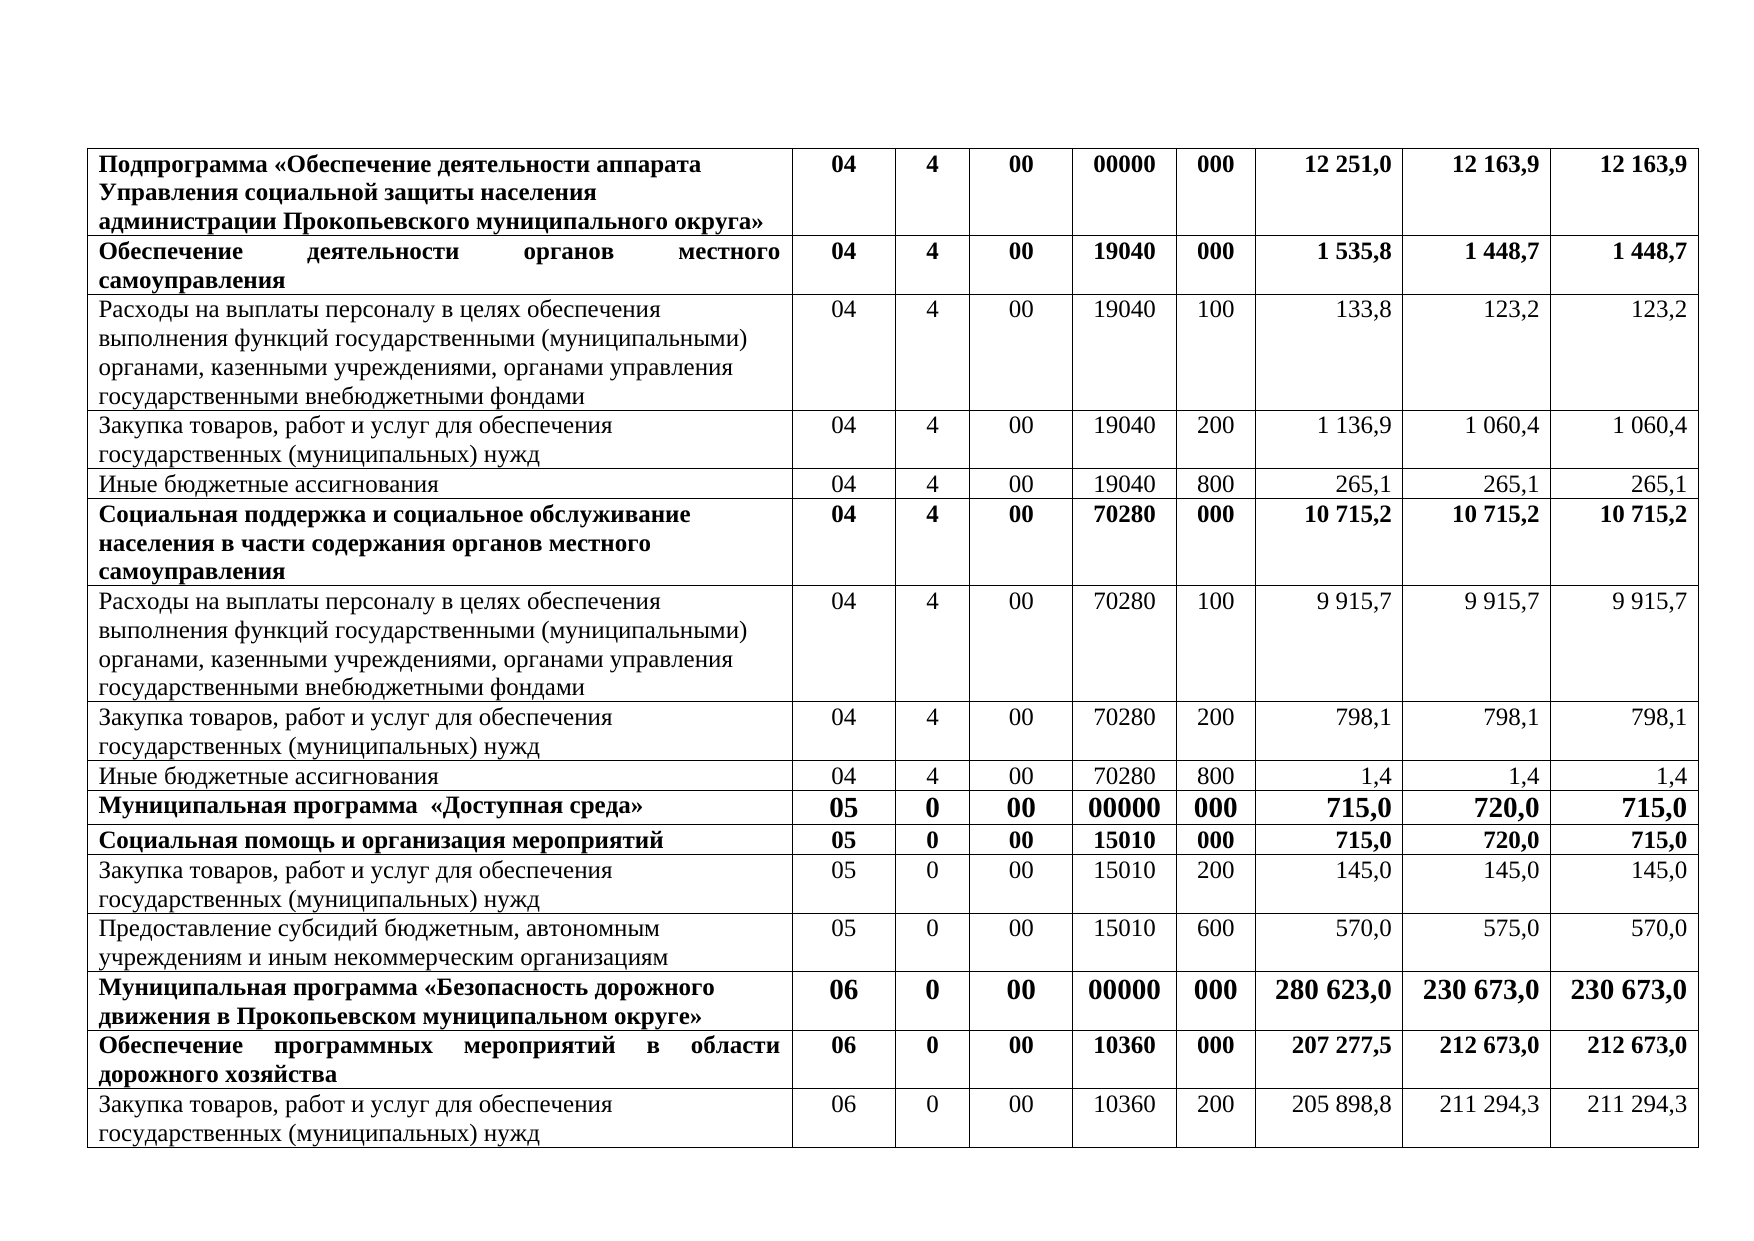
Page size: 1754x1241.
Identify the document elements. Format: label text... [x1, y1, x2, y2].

table_cell 4 [896, 149, 969, 235]
table_cell 715,0 [1256, 791, 1402, 824]
table_cell 0 [896, 1031, 969, 1088]
table_cell 0 [896, 825, 969, 854]
table_cell 798,1 [1551, 702, 1698, 760]
table_cell 06 [793, 1089, 895, 1147]
table_cell 265,1 [1256, 469, 1402, 498]
table_cell 000 [1177, 825, 1255, 854]
table_cell 15010 [1073, 914, 1176, 971]
table_cell 123,2 [1551, 295, 1698, 409]
table_cell 200 [1177, 411, 1255, 468]
table_cell Иные бюджетные ассигнования [88, 469, 792, 498]
table_cell 230 673,0 [1403, 972, 1550, 1029]
table_cell 00 [970, 791, 1072, 824]
table_cell 1 136,9 [1256, 411, 1402, 468]
table_cell 10 715,2 [1403, 499, 1550, 585]
table_cell 205 898,8 [1256, 1089, 1402, 1147]
table_cell 00 [970, 855, 1072, 912]
table_cell Обеспечение программных мероприятий в области дорожного хозяйства [88, 1031, 792, 1088]
table_cell 265,1 [1403, 469, 1550, 498]
table_cell Социальная поддержка и социальное обслуживание населения в части содержания органов местного самоуправления [88, 499, 792, 585]
table_cell 00 [970, 411, 1072, 468]
table_cell 70280 [1073, 702, 1176, 760]
table_cell 133,8 [1256, 295, 1402, 409]
table_cell Муниципальная программа «Доступная среда» [88, 791, 792, 824]
table_cell 570,0 [1551, 914, 1698, 971]
table_cell 100 [1177, 295, 1255, 409]
table_cell 1 060,4 [1403, 411, 1550, 468]
table_cell 265,1 [1551, 469, 1698, 498]
table_cell 19040 [1073, 469, 1176, 498]
table_cell 70280 [1073, 499, 1176, 585]
table_cell 19040 [1073, 236, 1176, 293]
table_cell 4 [896, 586, 969, 701]
table_cell 0 [896, 914, 969, 971]
table_cell 9 915,7 [1551, 586, 1698, 701]
table_cell 15010 [1073, 855, 1176, 912]
table_cell 1 448,7 [1551, 236, 1698, 293]
table_cell 145,0 [1256, 855, 1402, 912]
table_cell 000 [1177, 149, 1255, 235]
table_cell Закупка товаров, работ и услуг для обеспечения государственных (муниципальных) нужд [88, 411, 792, 468]
table_cell 800 [1177, 469, 1255, 498]
table_cell 100 [1177, 586, 1255, 701]
table_cell 1,4 [1551, 761, 1698, 789]
table_cell 00 [970, 972, 1072, 1029]
table_cell Расходы на выплаты персоналу в целях обеспечения выполнения функций государственными (муниципальными) органами, казенными учреждениями, органами управления государственными внебюджетными фондами [88, 586, 792, 701]
table_cell 12 163,9 [1551, 149, 1698, 235]
table_cell 12 251,0 [1256, 149, 1402, 235]
table_cell 4 [896, 761, 969, 789]
table_cell Расходы на выплаты персоналу в целях обеспечения выполнения функций государственными (муниципальными) органами, казенными учреждениями, органами управления государственными внебюджетными фондами [88, 295, 792, 409]
table_cell 00 [970, 761, 1072, 789]
table_cell 04 [793, 469, 895, 498]
table_cell 04 [793, 761, 895, 789]
table_cell 715,0 [1551, 825, 1698, 854]
table_cell 00000 [1073, 972, 1176, 1029]
table_cell 1 535,8 [1256, 236, 1402, 293]
table_cell 00 [970, 702, 1072, 760]
table_cell 200 [1177, 702, 1255, 760]
table_cell 15010 [1073, 825, 1176, 854]
table_cell 207 277,5 [1256, 1031, 1402, 1088]
table_cell 04 [793, 236, 895, 293]
table_cell 06 [793, 972, 895, 1029]
table_cell 9 915,7 [1403, 586, 1550, 701]
table_cell 4 [896, 236, 969, 293]
table_cell 000 [1177, 791, 1255, 824]
table_cell 06 [793, 1031, 895, 1088]
table_cell 230 673,0 [1551, 972, 1698, 1029]
table_cell 145,0 [1403, 855, 1550, 912]
table_cell 05 [793, 791, 895, 824]
table_cell 798,1 [1256, 702, 1402, 760]
table_cell 00 [970, 1031, 1072, 1088]
table_cell 10360 [1073, 1089, 1176, 1147]
table_cell 00 [970, 1089, 1072, 1147]
table_cell 00 [970, 469, 1072, 498]
table_cell 0 [896, 972, 969, 1029]
table_cell 000 [1177, 236, 1255, 293]
table_cell Закупка товаров, работ и услуг для обеспечения государственных (муниципальных) нужд [88, 855, 792, 912]
table_cell 05 [793, 825, 895, 854]
table_cell 12 163,9 [1403, 149, 1550, 235]
table_cell 04 [793, 295, 895, 409]
table_cell 00 [970, 586, 1072, 701]
table_cell 00 [970, 914, 1072, 971]
table_cell 9 915,7 [1256, 586, 1402, 701]
table_cell 00 [970, 499, 1072, 585]
table_cell 1 060,4 [1551, 411, 1698, 468]
table_cell 4 [896, 411, 969, 468]
table_cell 04 [793, 149, 895, 235]
table_cell Иные бюджетные ассигнования [88, 761, 792, 789]
table_cell 4 [896, 702, 969, 760]
table_cell 1 448,7 [1403, 236, 1550, 293]
table_cell 4 [896, 295, 969, 409]
table_cell 04 [793, 411, 895, 468]
table_cell 0 [896, 855, 969, 912]
table_cell 00000 [1073, 791, 1176, 824]
table_cell 4 [896, 469, 969, 498]
table_cell 00 [970, 236, 1072, 293]
table_cell 1,4 [1256, 761, 1402, 789]
table_cell 600 [1177, 914, 1255, 971]
table_cell 10 715,2 [1551, 499, 1698, 585]
table_cell 280 623,0 [1256, 972, 1402, 1029]
table_cell Подпрограмма «Обеспечение деятельности аппарата Управления социальной защиты населения администрации Прокопьевского муниципального округа» [88, 149, 792, 235]
table_cell 10360 [1073, 1031, 1176, 1088]
table_cell 123,2 [1403, 295, 1550, 409]
table_cell 1,4 [1403, 761, 1550, 789]
table_cell 575,0 [1403, 914, 1550, 971]
table_cell 715,0 [1256, 825, 1402, 854]
table_cell 715,0 [1551, 791, 1698, 824]
table_cell 200 [1177, 1089, 1255, 1147]
table_cell Муниципальная программа «Безопасность дорожного движения в Прокопьевском муниципальном округе» [88, 972, 792, 1029]
table_cell 00 [970, 825, 1072, 854]
table_cell 720,0 [1403, 791, 1550, 824]
table_cell Обеспечение деятельности органов местного самоуправления [88, 236, 792, 293]
table_cell 05 [793, 855, 895, 912]
table_cell 00 [970, 295, 1072, 409]
table_cell 0 [896, 791, 969, 824]
table_cell 70280 [1073, 761, 1176, 789]
table_cell 200 [1177, 855, 1255, 912]
table_cell 211 294,3 [1403, 1089, 1550, 1147]
table_cell 04 [793, 499, 895, 585]
table_cell 211 294,3 [1551, 1089, 1698, 1147]
table_cell 10 715,2 [1256, 499, 1402, 585]
table_cell 4 [896, 499, 969, 585]
table_cell Предоставление субсидий бюджетным, автономным учреждениям и иным некоммерческим организациям [88, 914, 792, 971]
table_cell 800 [1177, 761, 1255, 789]
table_cell 05 [793, 914, 895, 971]
table_cell 00000 [1073, 149, 1176, 235]
table_cell Закупка товаров, работ и услуг для обеспечения государственных (муниципальных) нужд [88, 1089, 792, 1147]
table_cell 00 [970, 149, 1072, 235]
table_cell 70280 [1073, 586, 1176, 701]
table_cell 145,0 [1551, 855, 1698, 912]
table_cell Социальная помощь и организация мероприятий [88, 825, 792, 854]
table_cell 720,0 [1403, 825, 1550, 854]
table_cell 19040 [1073, 411, 1176, 468]
table_cell 04 [793, 586, 895, 701]
table_cell Закупка товаров, работ и услуг для обеспечения государственных (муниципальных) нужд [88, 702, 792, 760]
table_cell 570,0 [1256, 914, 1402, 971]
table_cell 04 [793, 702, 895, 760]
table_cell 19040 [1073, 295, 1176, 409]
table_cell 212 673,0 [1403, 1031, 1550, 1088]
table_cell 000 [1177, 972, 1255, 1029]
table_cell 0 [896, 1089, 969, 1147]
table_cell 798,1 [1403, 702, 1550, 760]
table_cell 000 [1177, 499, 1255, 585]
table_cell 000 [1177, 1031, 1255, 1088]
table_cell 212 673,0 [1551, 1031, 1698, 1088]
